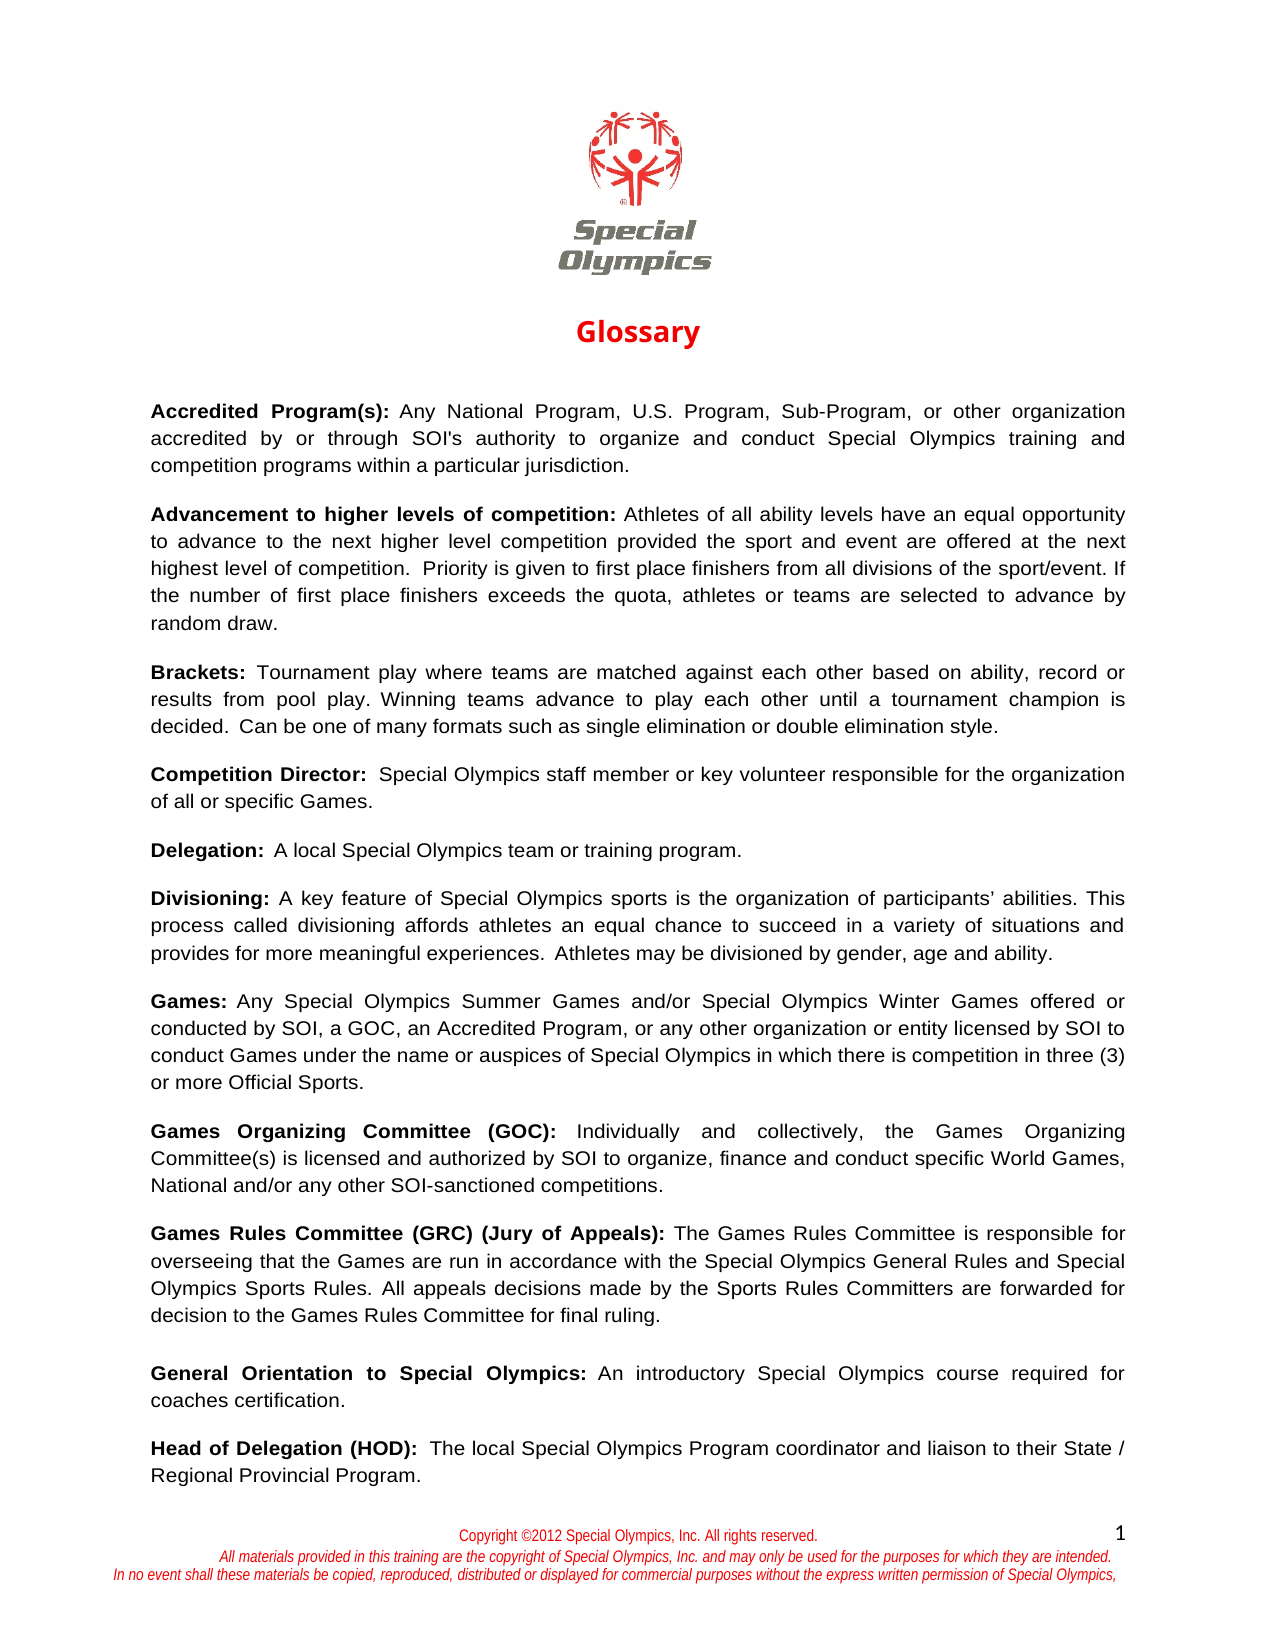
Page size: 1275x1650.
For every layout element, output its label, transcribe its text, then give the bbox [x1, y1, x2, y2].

text Games Organizing Committee (GOC): Individually and collectively, the Games Organizing Committee(s) is licensed and authorized by SOI to organize, finance and conduct specific World Games, National and/or any other SOI-sanctioned competitions. [150, 1119, 1126, 1197]
text Glossary [126, 311, 1150, 351]
text Accredited Program(s): Any National Program, U.S. Program, Sub-Program, or other organization accredited by or through SOI's authority to organize and conduct Special Olympics training and competition programs within a particular jurisdiction. [150, 400, 1126, 477]
text Head of Delegation (HOD): The local Special Olympics Program coordinator and liaison to their State / Regional Provincial Program. [150, 1437, 1125, 1487]
text Advancement to higher levels of competition: Athletes of all ability levels have an equal opportunity to advance to the next higher level competition provided the sport and event are offered at the next highest level of competition. Priority is given to first place finishers from all divisions of the sport/event. If the number of first place finishers exceeds the quota, athletes or teams are selected to advance by random draw. [150, 503, 1126, 634]
text General Orientation to Special Olympics: An introductory Special Olympics course required for coaches certification. [150, 1362, 1125, 1411]
text Delegation: A local Special Olympics team or training program. [150, 838, 743, 861]
picture [539, 91, 730, 294]
text Competition Director: Special Olympics staff member or key volunteer responsible for the organization of all or specific Games. [150, 763, 1125, 813]
text Divisioning: A key feature of Special Olympics sports is the organization of participants’ abilities. This process called divisioning affords athletes an equal chance to succeed in a variety of situations and provides for more meaningful experiences. Athletes may be divisioned by gender, age and ability. [150, 887, 1126, 964]
text Games Rules Committee (GRC) (Jury of Appeals): The Games Rules Committee is responsible for overseeing that the Games are run in accordance with the Special Olympics General Rules and Special Olympics Sports Rules. All appeals decisions made by the Sports Rules Committers are forwarded for decision to the Games Rules Committee for final ruling. [150, 1222, 1126, 1327]
text Brackets: Tournament play where teams are matched against each other based on ability, record or results from pool play. Winning teams advance to play each other until a tournament champion is decided. Can be one of many formats such as single elimination or double elimination style. [150, 661, 1126, 737]
text Games: Any Special Olympics Summer Games and/or Special Olympics Winter Games offered or conducted by SOI, a GOC, an Accredited Program, or any other organization or entity licensed by SOI to conduct Games under the name or auspices of Special Olympics in which there is competition in three (3) or more Official Sports. [150, 990, 1126, 1094]
